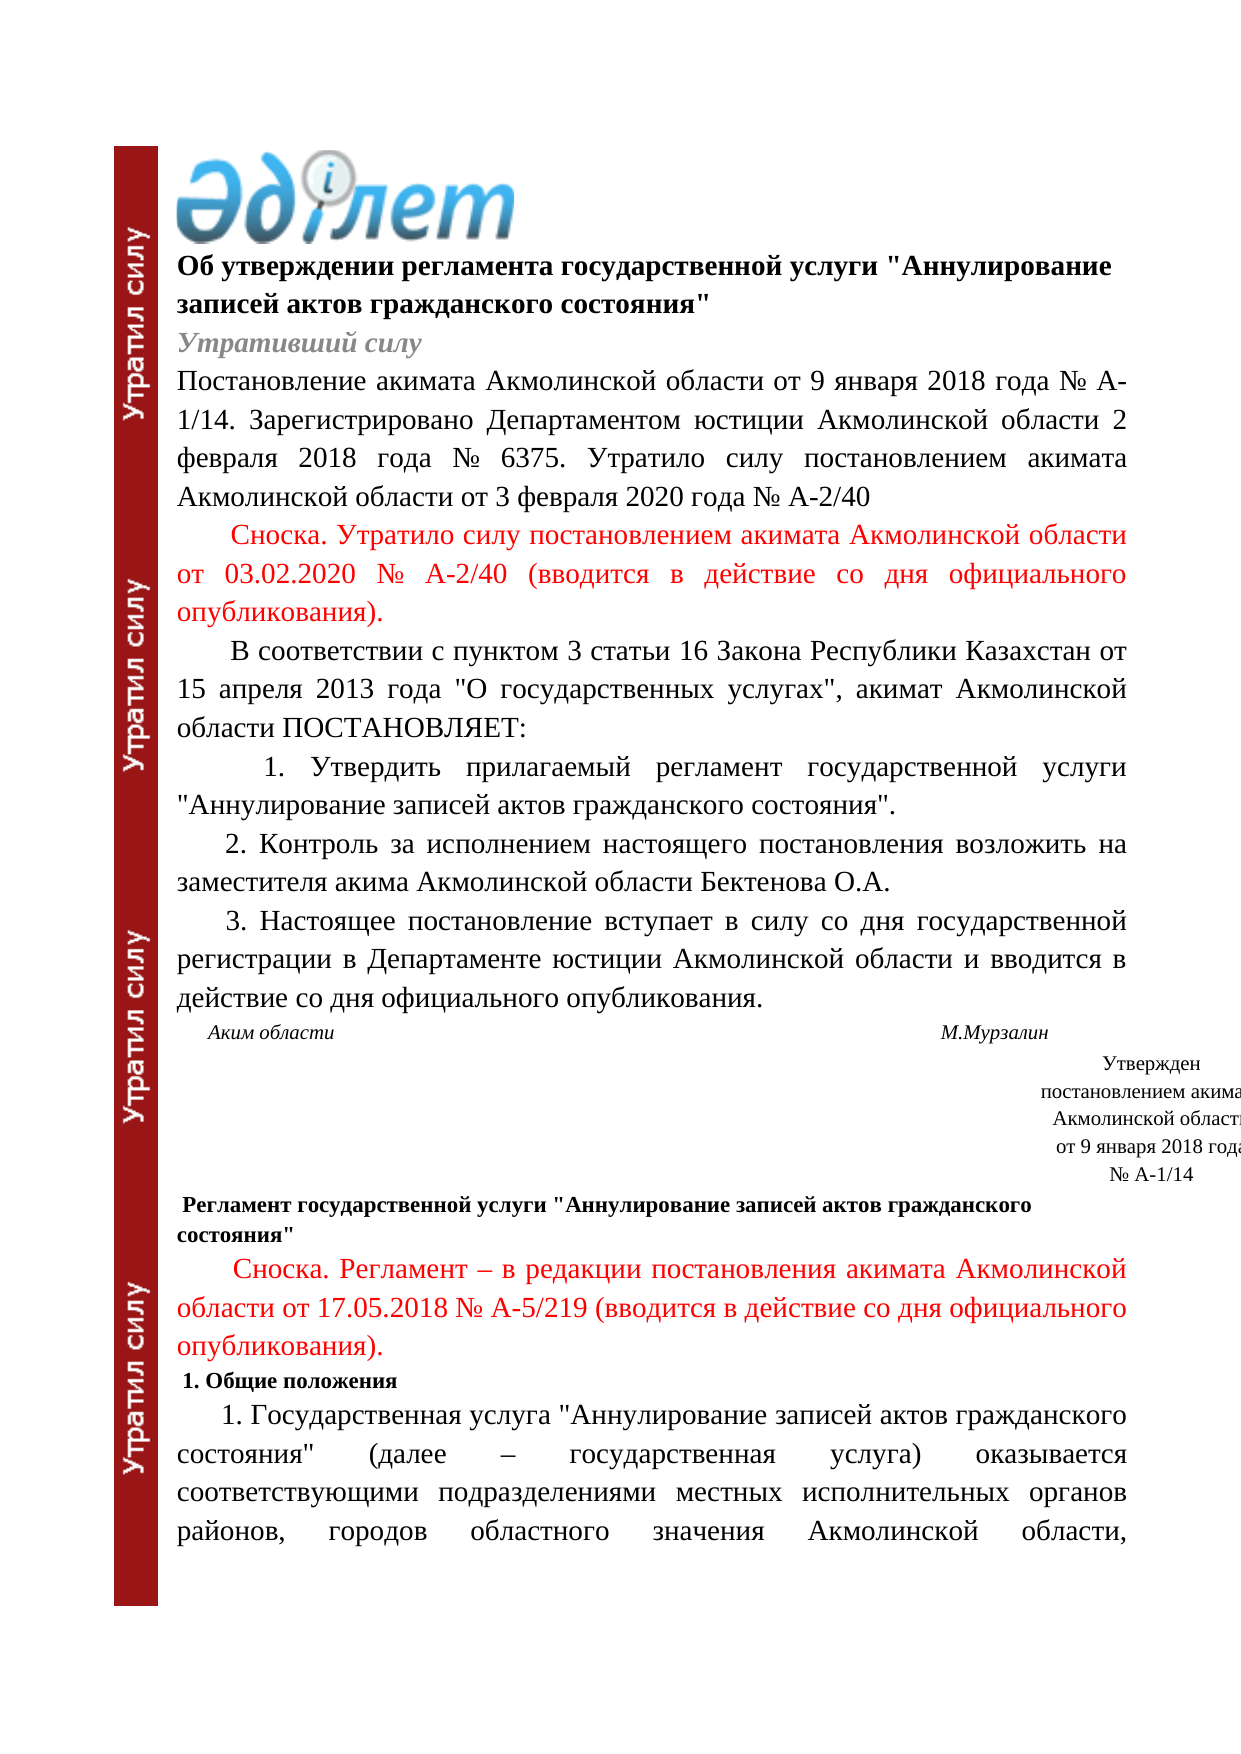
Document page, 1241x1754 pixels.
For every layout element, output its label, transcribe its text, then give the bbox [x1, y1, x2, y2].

picture [114, 821, 158, 826]
picture [114, 1546, 158, 1606]
text Сноска. Утратило силу постановлением акимата Акмолинской области от 03.02.2020 № А-2/40 (вводится в действие со дня официального опубликования). [112, 517, 1128, 628]
text 1. Общие положения [112, 1367, 1128, 1393]
text В соответствии с пунктом 3 статьи 16 Закона Республики Казахстан от 15 апреля 2013 года "О государственных услугах", акимат Акмолинской области ПОСТАНОВЛЯЕТ: [112, 633, 1128, 744]
text Постановление акимата Акмолинской области от 9 января 2018 года № А-1/14. Зарегистрировано Департаментом юстиции Акмолинской области 2 февраля 2018 года № 6375. Утратило силу постановлением акимата Акмолинской области от 3 февраля 2020 года № А-2/40 [112, 363, 1128, 512]
table_header Аким области [101, 1019, 939, 1049]
text 3. Настоящее постановление вступает в силу со дня государственной регистрации в Департаменте юстиции Акмолинской области и вводится в действие со дня официального опубликования. [112, 903, 1128, 1013]
table_header Утвержден постановлением акимата Акмолинской области от 9 января 2018 года № А-1/14 [912, 1050, 1240, 1191]
picture [114, 1013, 158, 1019]
picture [176, 150, 515, 244]
text Об утверждении регламента государственной услуги "Аннулирование записей актов гражданского состояния" [112, 248, 1128, 320]
picture [114, 146, 158, 248]
picture [114, 628, 158, 633]
picture [114, 358, 158, 363]
picture [114, 898, 158, 903]
picture [114, 1247, 158, 1251]
text 2. Контроль за исполнением настоящего постановления возложить на заместителя акима Акмолинской области Бектенова О.А. [112, 826, 1128, 898]
picture [114, 744, 158, 749]
table_header [101, 1050, 912, 1191]
text Утративший силу [112, 325, 1128, 358]
text Сноска. Регламент – в редакции постановления акимата Акмолинской области от 17.05.2018 № А-5/219 (вводится в действие со дня официального опубликования). [112, 1251, 1128, 1362]
table_header М.Мурзалин [939, 1019, 1240, 1049]
text 1. Утвердить прилагаемый регламент государственной услуги "Аннулирование записей актов гражданского состояния". [112, 749, 1128, 821]
picture [114, 320, 158, 325]
text Регламент государственной услуги "Аннулирование записей актов гражданского состояния" [112, 1191, 1128, 1247]
picture [114, 1362, 158, 1367]
picture [114, 1393, 158, 1397]
picture [114, 512, 158, 517]
